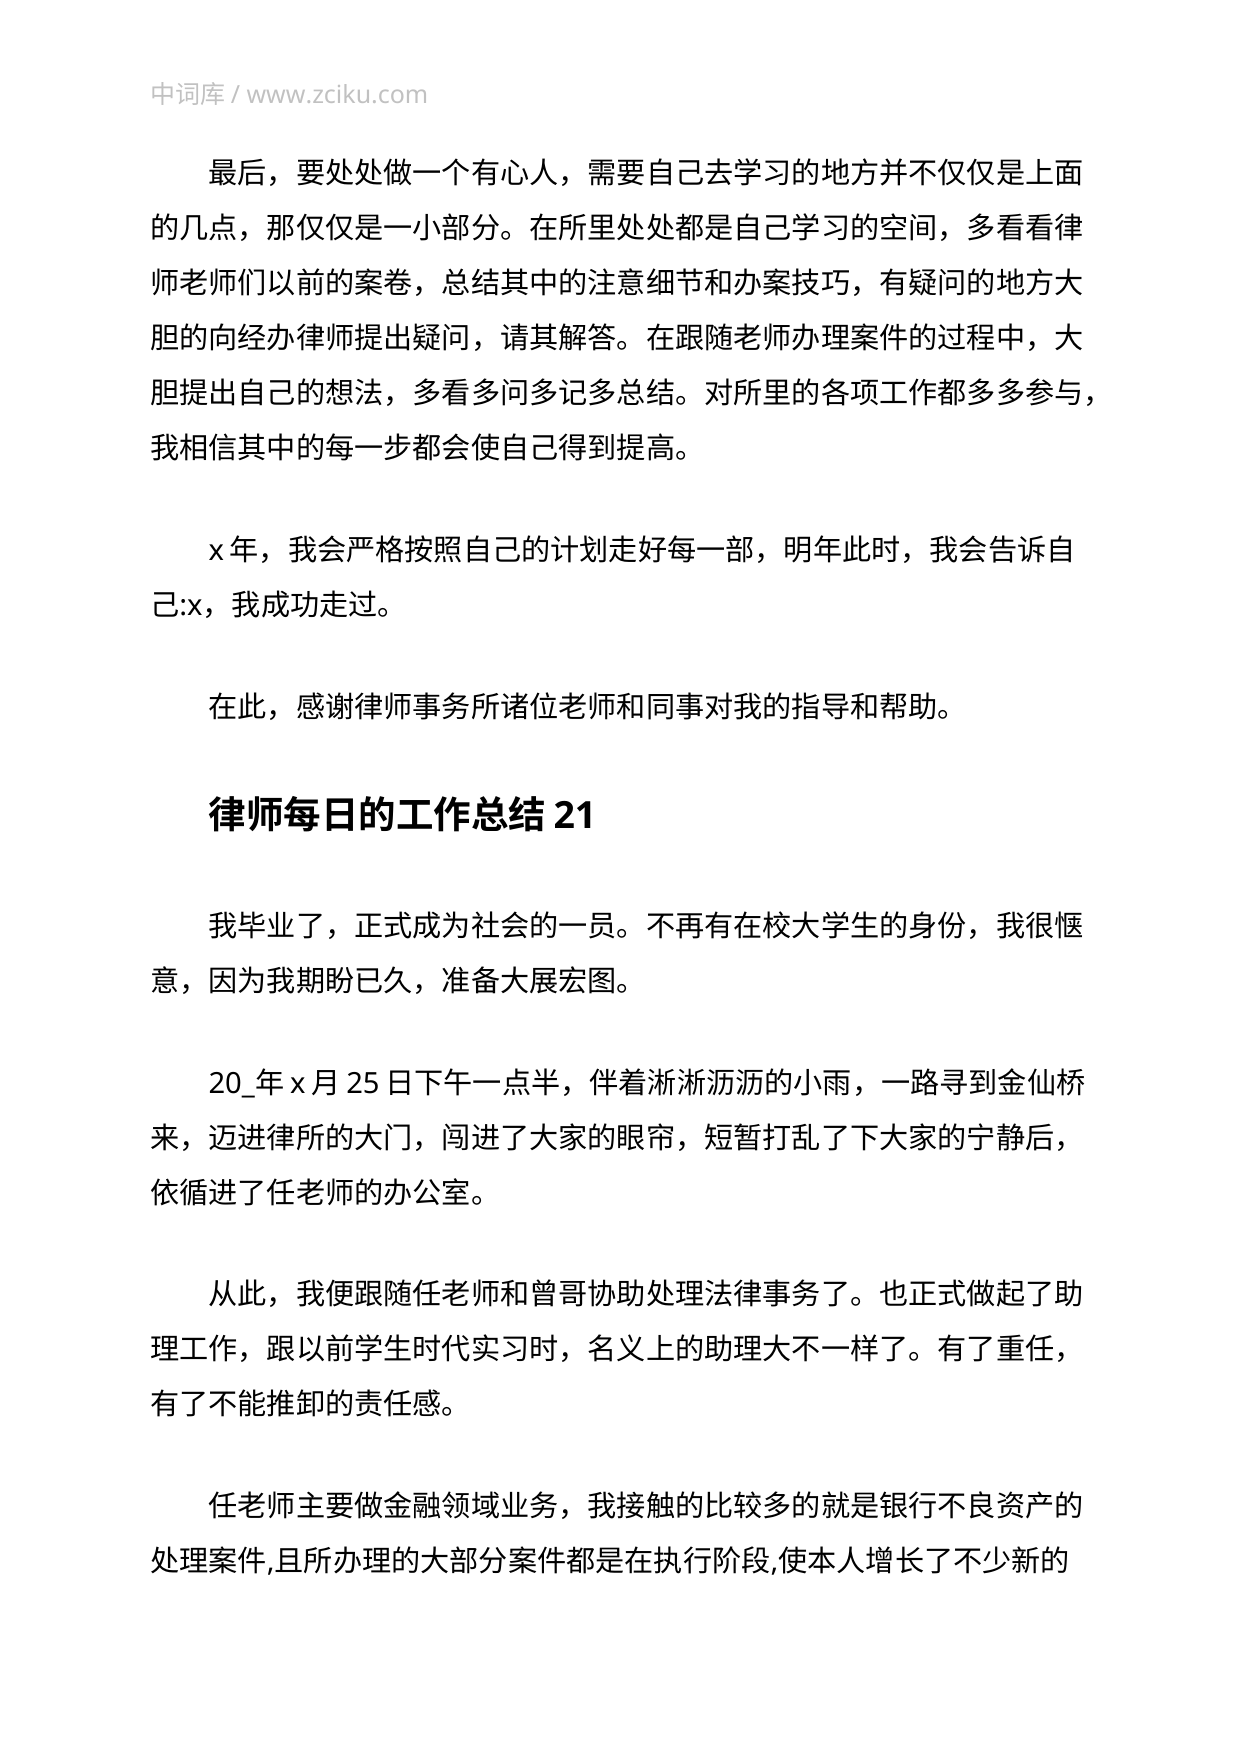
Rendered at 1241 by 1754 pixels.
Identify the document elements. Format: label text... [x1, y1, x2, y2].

text 我毕业了，正式成为社会的一员。不再有在校大学生的身份，我很惬意，因为我期盼已久，准备大展宏图。 [150, 903, 1090, 1000]
text 最后，要处处做一个有心人，需要自己去学习的地方并不仅仅是上面的几点，那仅仅是一小部分。在所里处处都是自己学习的空间，多看看律师老师们以前的案卷，总结其中的注意细节和办案技巧，有疑问的地方大胆的向经办律师提出疑问，请其解答。在跟随老师办理案件的过程中，大胆提出自己的想法，多看多问多记多总结。对所里的各项工作都多多参与，我相信其中的每一步都会使自己得到提高。 [150, 150, 1090, 467]
text 在此，感谢律师事务所诸位老师和同事对我的指导和帮助。 [150, 683, 1090, 726]
text x年，我会严格按照自己的计划走好每一部，明年此时，我会告诉自己:x，我成功走过。 [150, 526, 1090, 624]
text 从此，我便跟随任老师和曾哥协助处理法律事务了。也正式做起了助理工作，跟以前学生时代实习时，名义上的助理大不一样了。有了重任，有了不能推卸的责任感。 [150, 1271, 1090, 1423]
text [150, 1482, 1090, 1580]
text 20_年x月25日下午一点半，伴着淅淅沥沥的小雨，一路寻到金仙桥来，迈进律所的大门，闯进了大家的眼帘，短暂打乱了下大家的宁静后，依循进了任老师的办公室。 [150, 1059, 1090, 1211]
text 律师每日的工作总结21 [150, 785, 1090, 839]
